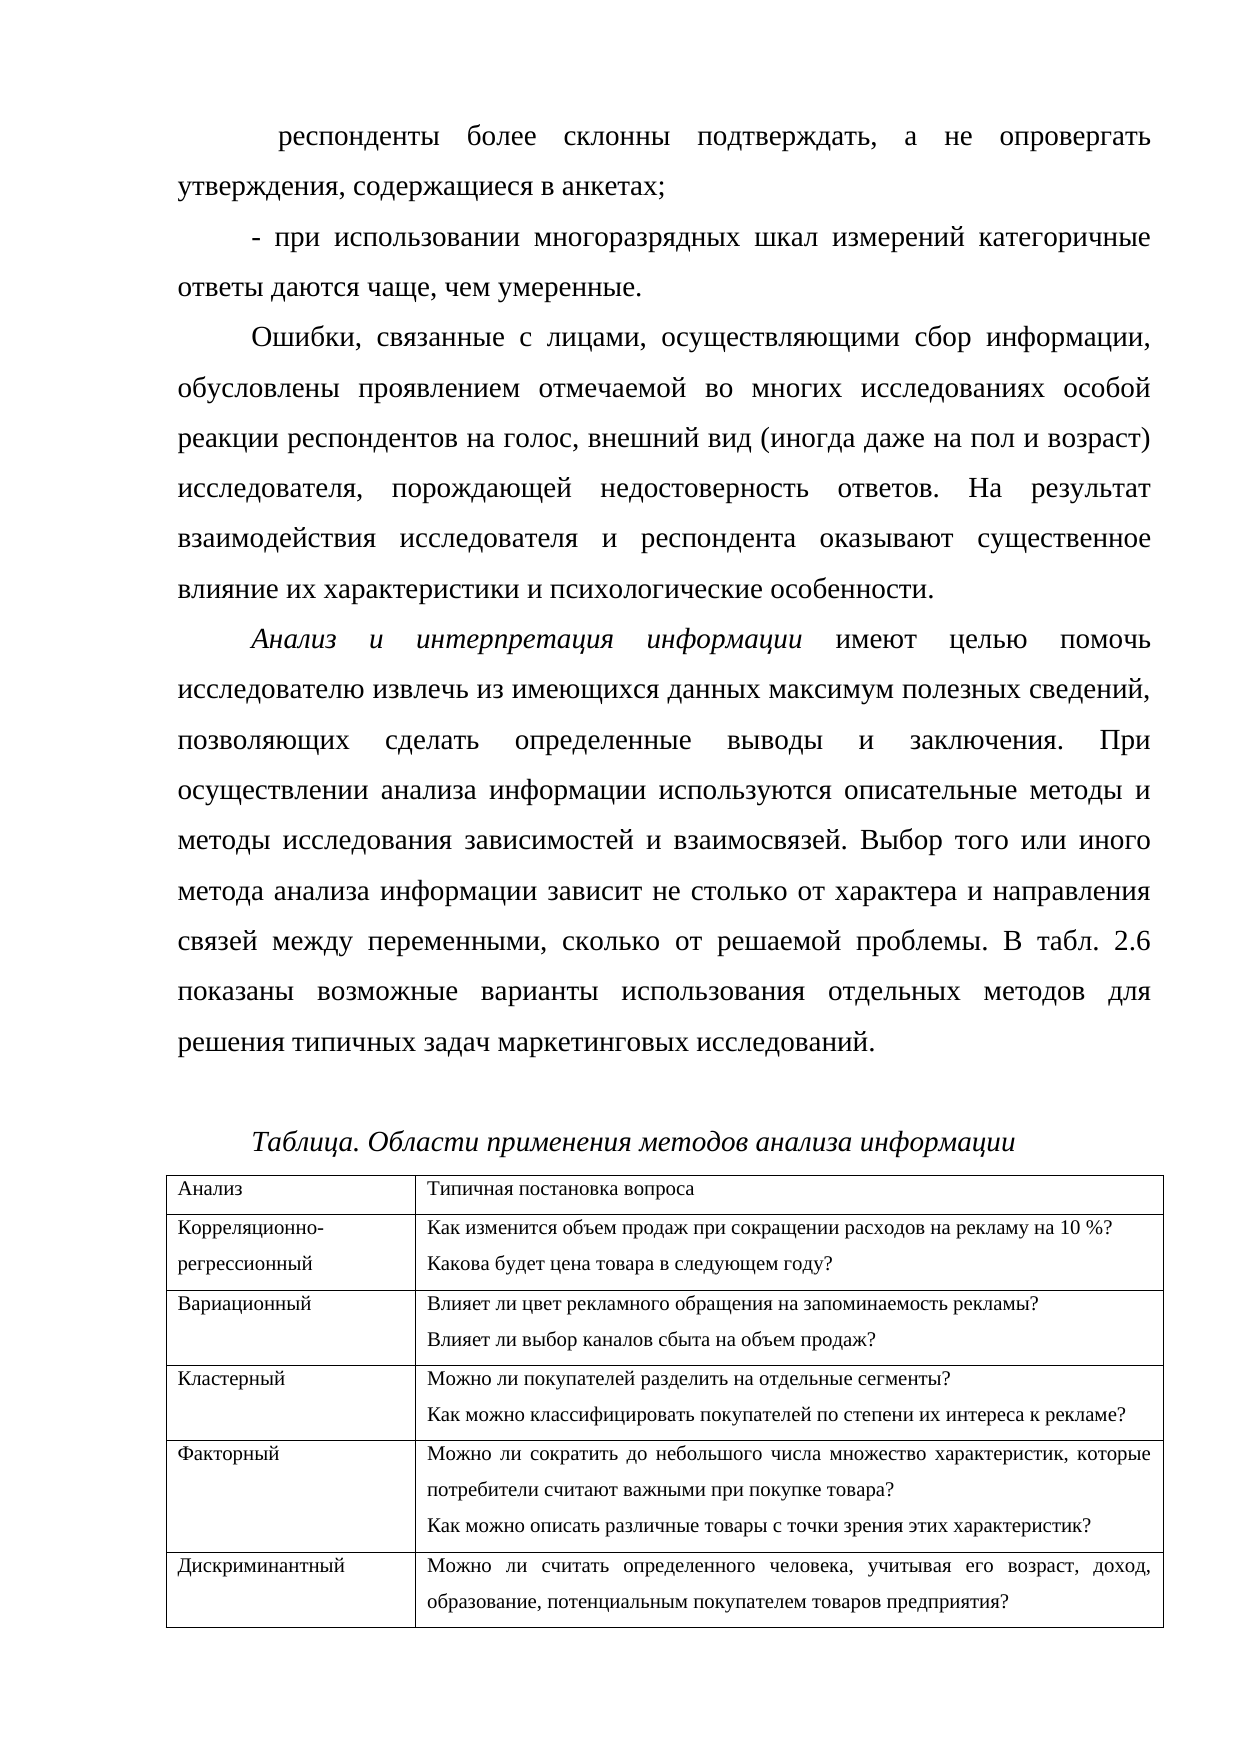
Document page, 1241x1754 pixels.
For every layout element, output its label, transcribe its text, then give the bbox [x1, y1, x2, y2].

table_cell Можно ли покупателей разделить на отдельные сегменты? Как можно классифицировать покупателей по степени их интереса к рекламе? [416, 1366, 1163, 1440]
table_cell Можно ли сократить до небольшого числа множество характеристик, которые потребители считают важными при покупке товара? Как можно описать различные товары с точки зрения этих характеристик? [416, 1441, 1163, 1552]
table_cell Корреляционно-регрессионный [167, 1215, 415, 1289]
table_cell Как изменится объем продаж при сокращении расходов на рекламу на 10 %? Какова будет цена товара в следующем году? [416, 1215, 1163, 1289]
text Ошибки, связанные с лицами, осуществляющими сбор информации, обусловлены проявлением отмечаемой во многих исследованиях особой реакции респондентов на голос, внешний вид (иногда даже на пол и возраст) исследователя, порождающей недостоверность ответов. На результат взаимодействия исследователя и респондента оказывают существенное влияние их характеристики и психологические особенности. [177, 319, 1152, 604]
table_header Типичная постановка вопроса [416, 1176, 1163, 1214]
table_cell Кластерный [167, 1366, 415, 1440]
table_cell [416, 1553, 1163, 1627]
text Анализ и интерпретация информации имеют целью помочь исследователю извлечь из имеющихся данных максимум полезных сведений, позволяющих сделать определенные выводы и заключения. При осуществлении анализа информации используются описательные методы и методы исследования зависимостей и взаимосвязей. Выбор того или иного метода анализа информации зависит не столько от характера и направления связей между переменными, сколько от решаемой проблемы. В табл. 2.6 показаны возможные варианты использования отдельных методов для решения типичных задач маркетинговых исследований. [177, 621, 1152, 1057]
table_cell Влияет ли цвет рекламного обращения на запоминаемость рекламы? Влияет ли выбор каналов сбыта на объем продаж? [416, 1291, 1163, 1365]
text Таблица. Области применения методов анализа информации [177, 1124, 1152, 1158]
text - при использовании многоразрядных шкал измерений категоричные ответы даются чаще, чем умеренные. [177, 219, 1152, 303]
table_cell Вариационный [167, 1291, 415, 1365]
table_cell Дискриминантный [167, 1553, 415, 1627]
table_cell Факторный [167, 1441, 415, 1552]
table_header Анализ [167, 1176, 415, 1214]
text респонденты более склонны подтверждать, а не опровергать утверждения, содержащиеся в анкетах; [177, 118, 1152, 202]
